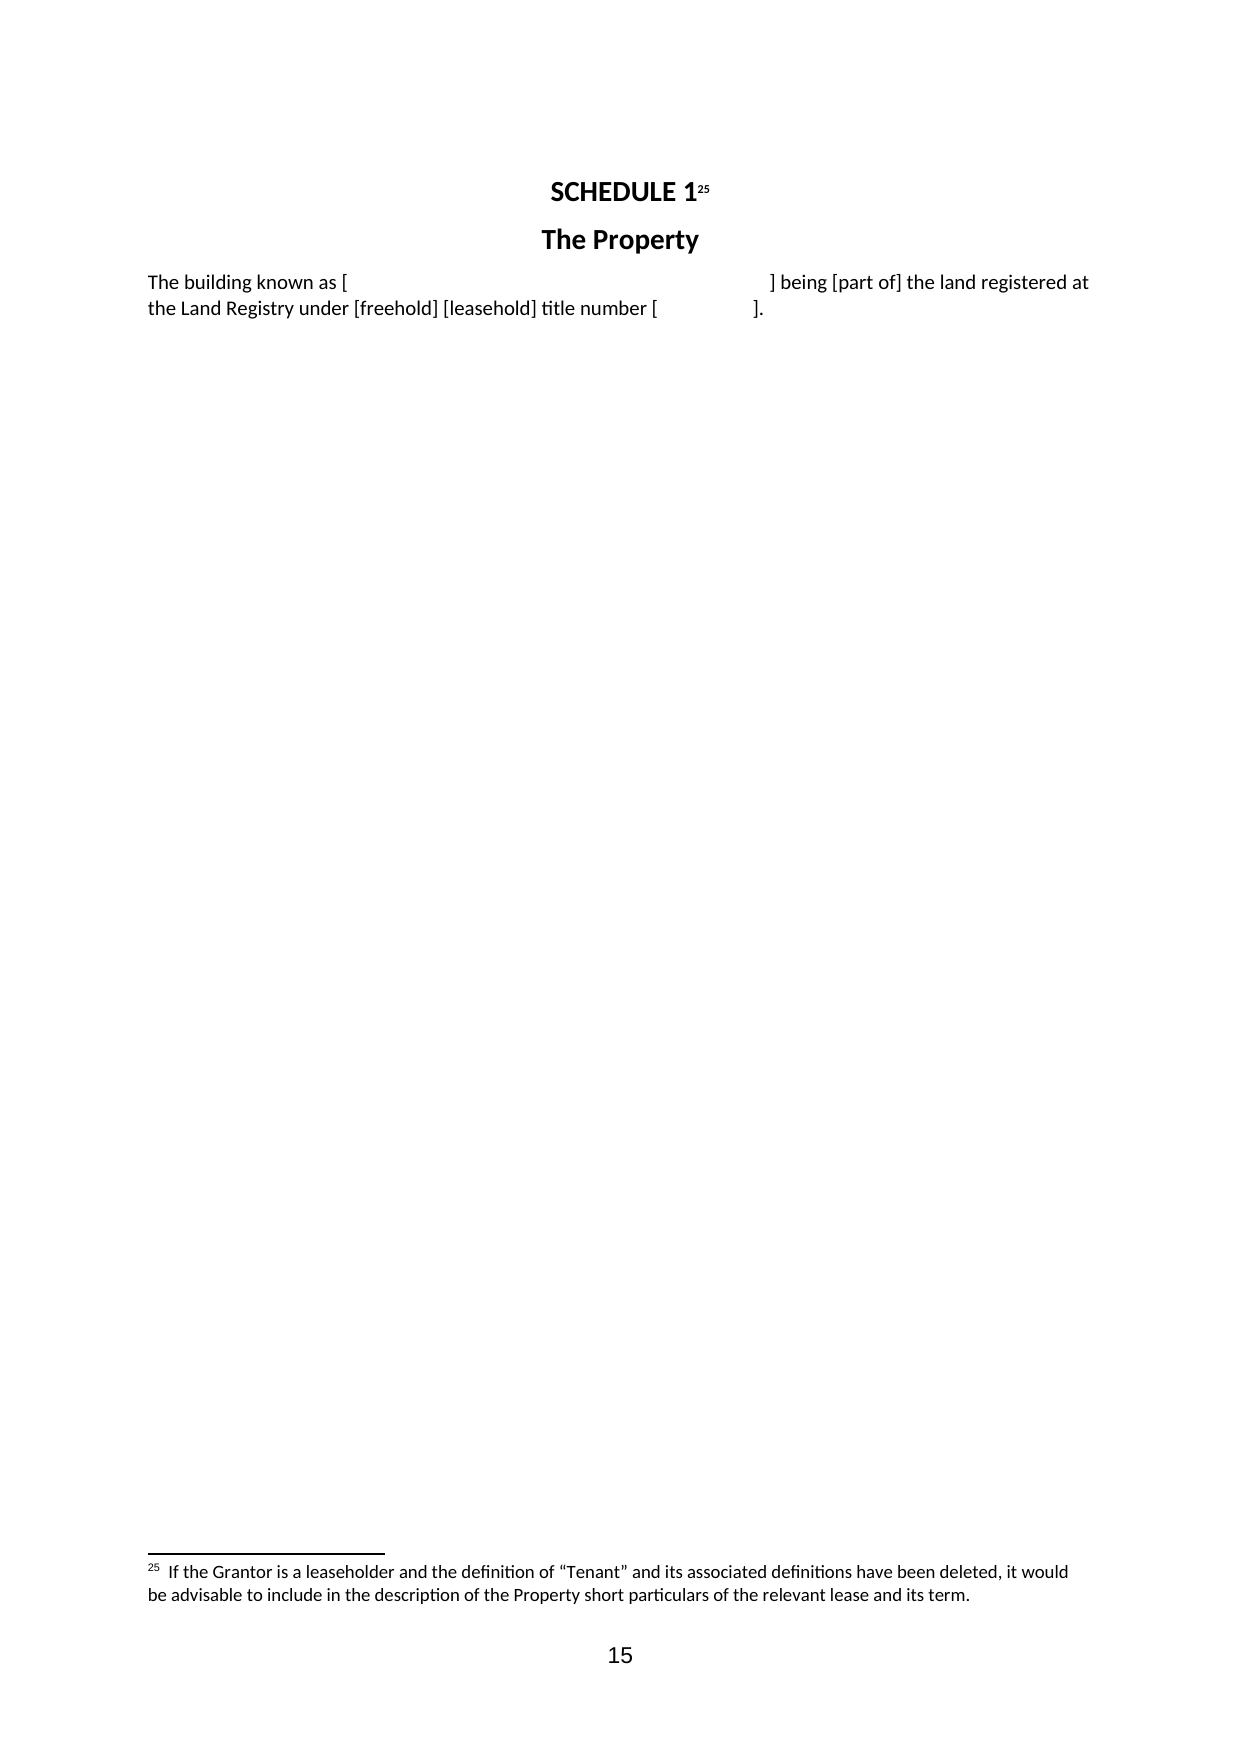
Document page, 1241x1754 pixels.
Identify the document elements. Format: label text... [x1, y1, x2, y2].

text SCHEDULE 1 [148, 173, 1092, 209]
text The building known as [ ] being [part of] the land registered at the Land Registry under [freehold] [leasehold] title number [ ]. [148, 269, 1092, 320]
text The Property [148, 221, 1092, 257]
